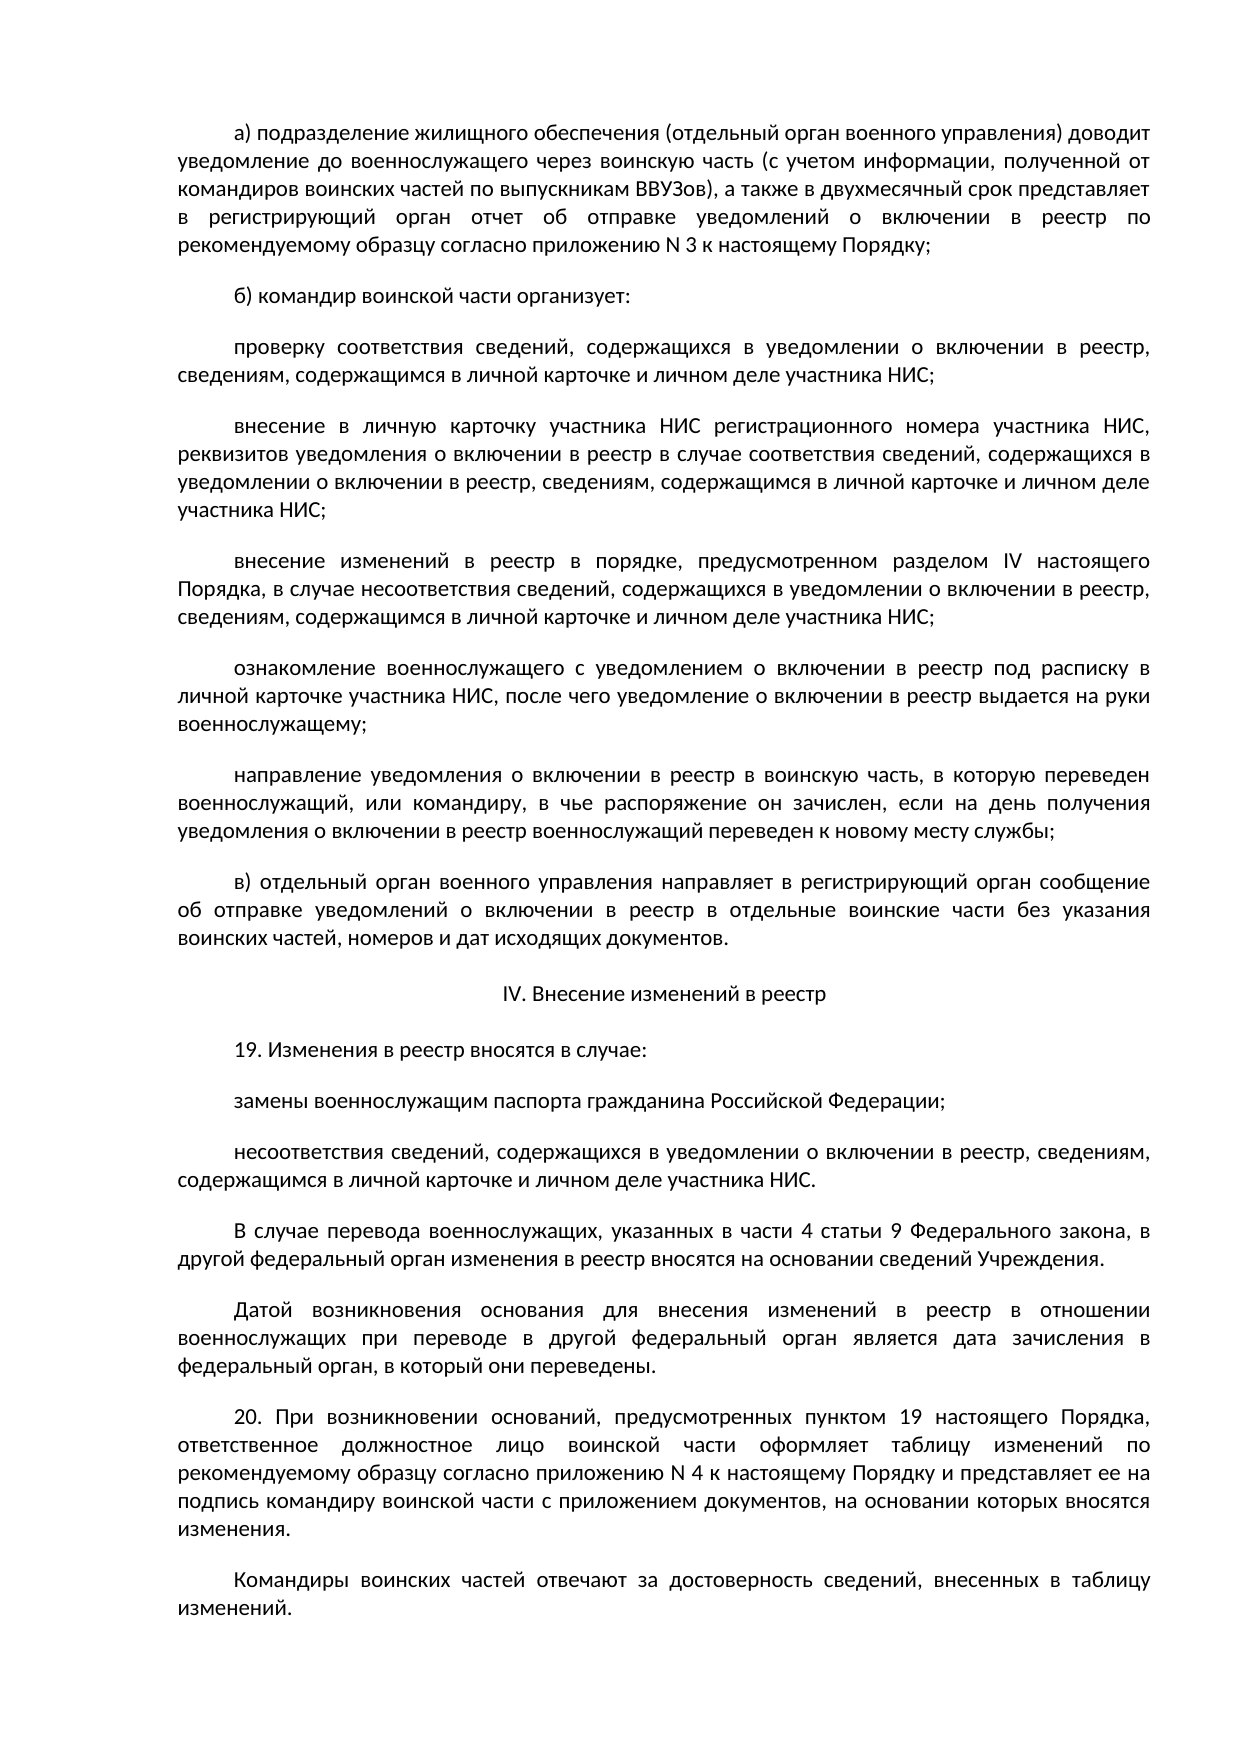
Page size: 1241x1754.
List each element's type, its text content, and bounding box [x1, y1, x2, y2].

text проверку соответствия сведений, содержащихся в уведомлении о включении в реестр, сведениям, содержащимся в личной карточке и личном деле участника НИС; [177, 332, 1152, 388]
text замены военнослужащим паспорта гражданина Российской Федерации; [177, 1086, 1152, 1114]
text В случае перевода военнослужащих, указанных в части 4 статьи 9 Федерального закона, в другой федеральный орган изменения в реестр вносятся на основании сведений Учреждения. [177, 1216, 1152, 1272]
text в) отдельный орган военного управления направляет в регистрирующий орган сообщение об отправке уведомлений о включении в реестр в отдельные воинские части без указания воинских частей, номеров и дат исходящих документов. [177, 867, 1152, 951]
text 19. Изменения в реестр вносятся в случае: [177, 1035, 1152, 1063]
text IV. Внесение изменений в реестр [177, 979, 1152, 1007]
text б) командир воинской части организует: [177, 281, 1152, 309]
text направление уведомления о включении в реестр в воинскую часть, в которую переведен военнослужащий, или командиру, в чье распоряжение он зачислен, если на день получения уведомления о включении в реестр военнослужащий переведен к новому месту службы; [177, 760, 1152, 844]
text а) подразделение жилищного обеспечения (отдельный орган военного управления) доводит уведомление до военнослужащего через воинскую часть (с учетом информации, полученной от командиров воинских частей по выпускникам ВВУЗов), а также в двухмесячный срок представляет в регистрирующий орган отчет об отправке уведомлений о включении в реестр по рекомендуемому образцу согласно приложению N 3 к настоящему Порядку; [177, 118, 1152, 258]
text несоответствия сведений, содержащихся в уведомлении о включении в реестр, сведениям, содержащимся в личной карточке и личном деле участника НИС. [177, 1137, 1152, 1193]
text Командиры воинских частей отвечают за достоверность сведений, внесенных в таблицу изменений. [177, 1565, 1152, 1621]
text внесение изменений в реестр в порядке, предусмотренном разделом IV настоящего Порядка, в случае несоответствия сведений, содержащихся в уведомлении о включении в реестр, сведениям, содержащимся в личной карточке и личном деле участника НИС; [177, 546, 1152, 630]
text ознакомление военнослужащего с уведомлением о включении в реестр под расписку в личной карточке участника НИС, после чего уведомление о включении в реестр выдается на руки военнослужащему; [177, 653, 1152, 737]
text Датой возникновения основания для внесения изменений в реестр в отношении военнослужащих при переводе в другой федеральный орган является дата зачисления в федеральный орган, в который они переведены. [177, 1295, 1152, 1379]
text внесение в личную карточку участника НИС регистрационного номера участника НИС, реквизитов уведомления о включении в реестр в случае соответствия сведений, содержащихся в уведомлении о включении в реестр, сведениям, содержащимся в личной карточке и личном деле участника НИС; [177, 411, 1152, 523]
text 20. При возникновении оснований, предусмотренных пунктом 19 настоящего Порядка, ответственное должностное лицо воинской части оформляет таблицу изменений по рекомендуемому образцу согласно приложению N 4 к настоящему Порядку и представляет ее на подпись командиру воинской части с приложением документов, на основании которых вносятся изменения. [177, 1402, 1152, 1542]
